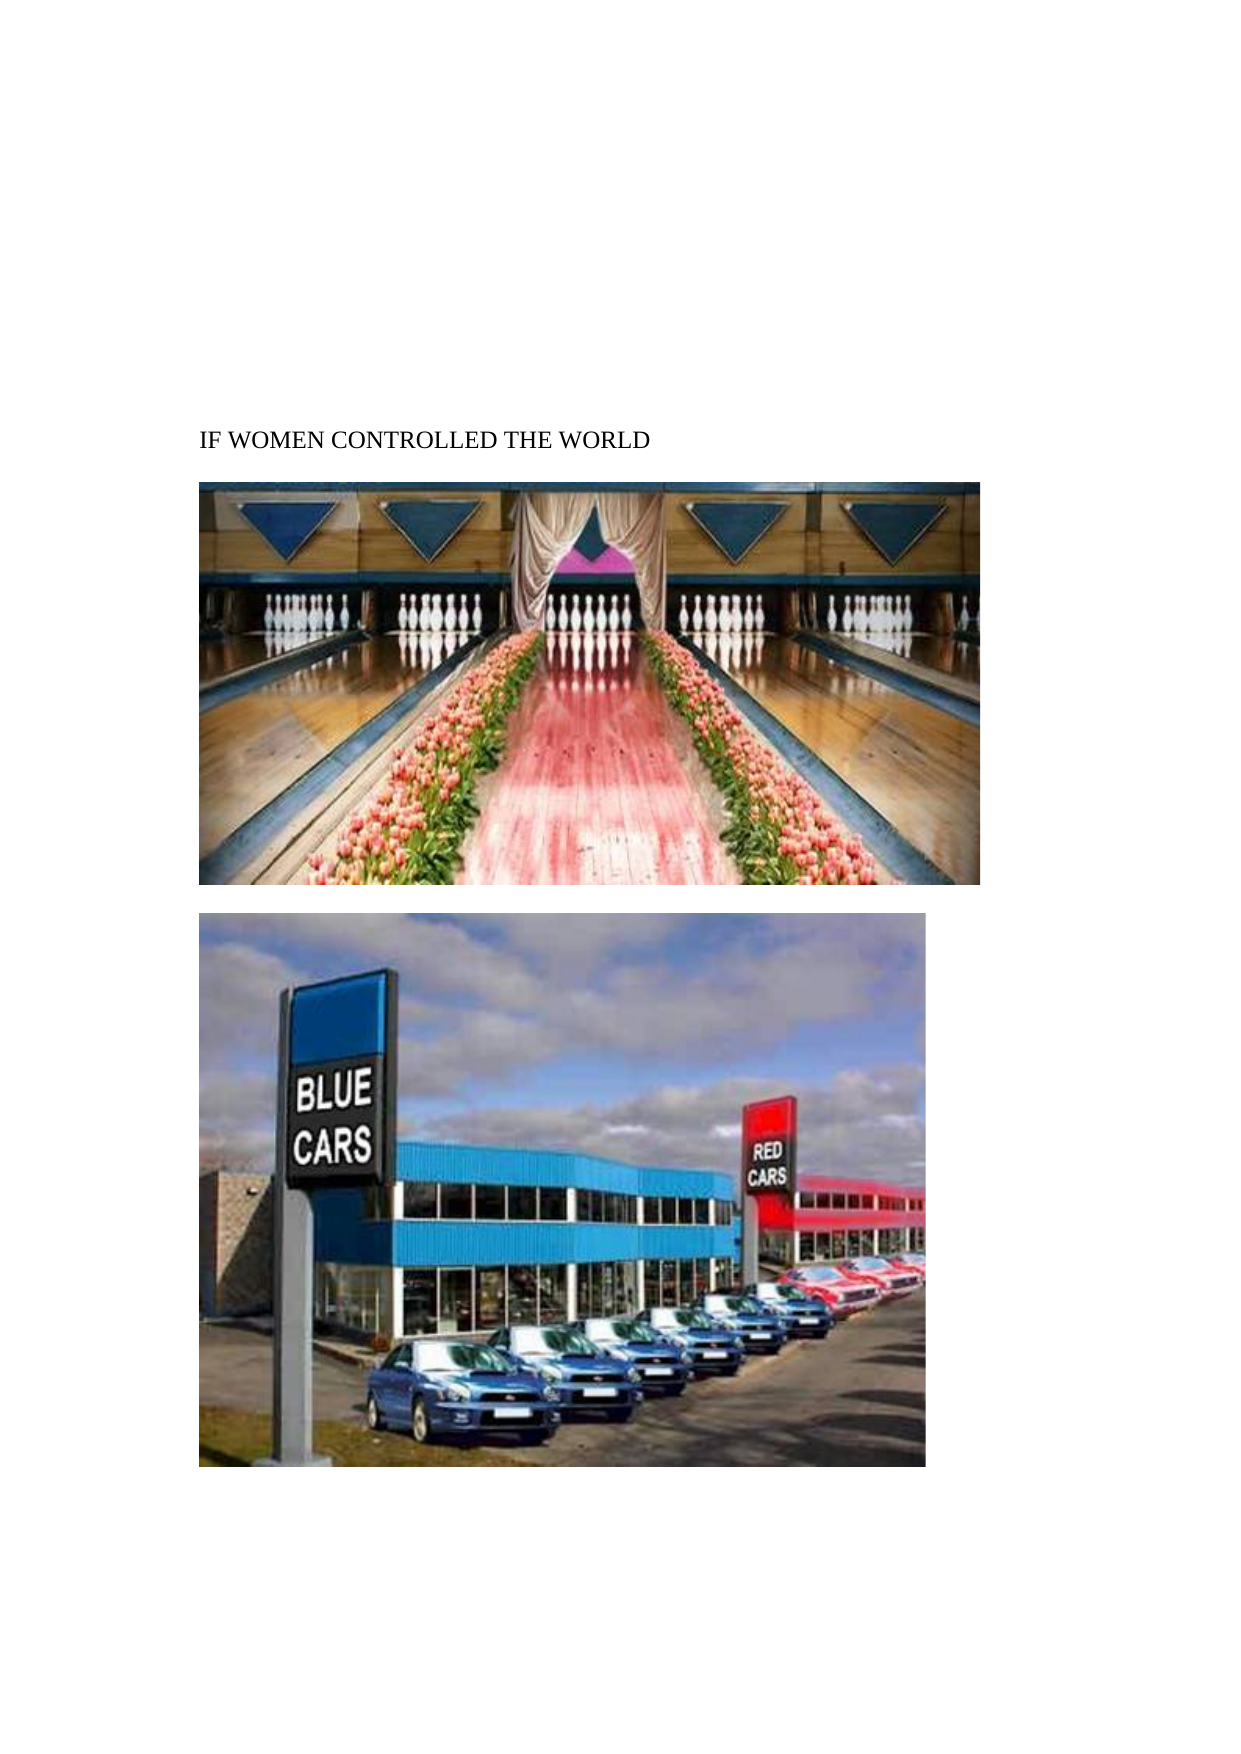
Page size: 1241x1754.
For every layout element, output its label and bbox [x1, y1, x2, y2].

table_header [177, 176, 983, 1558]
picture [199, 482, 981, 885]
picture [199, 913, 926, 1467]
